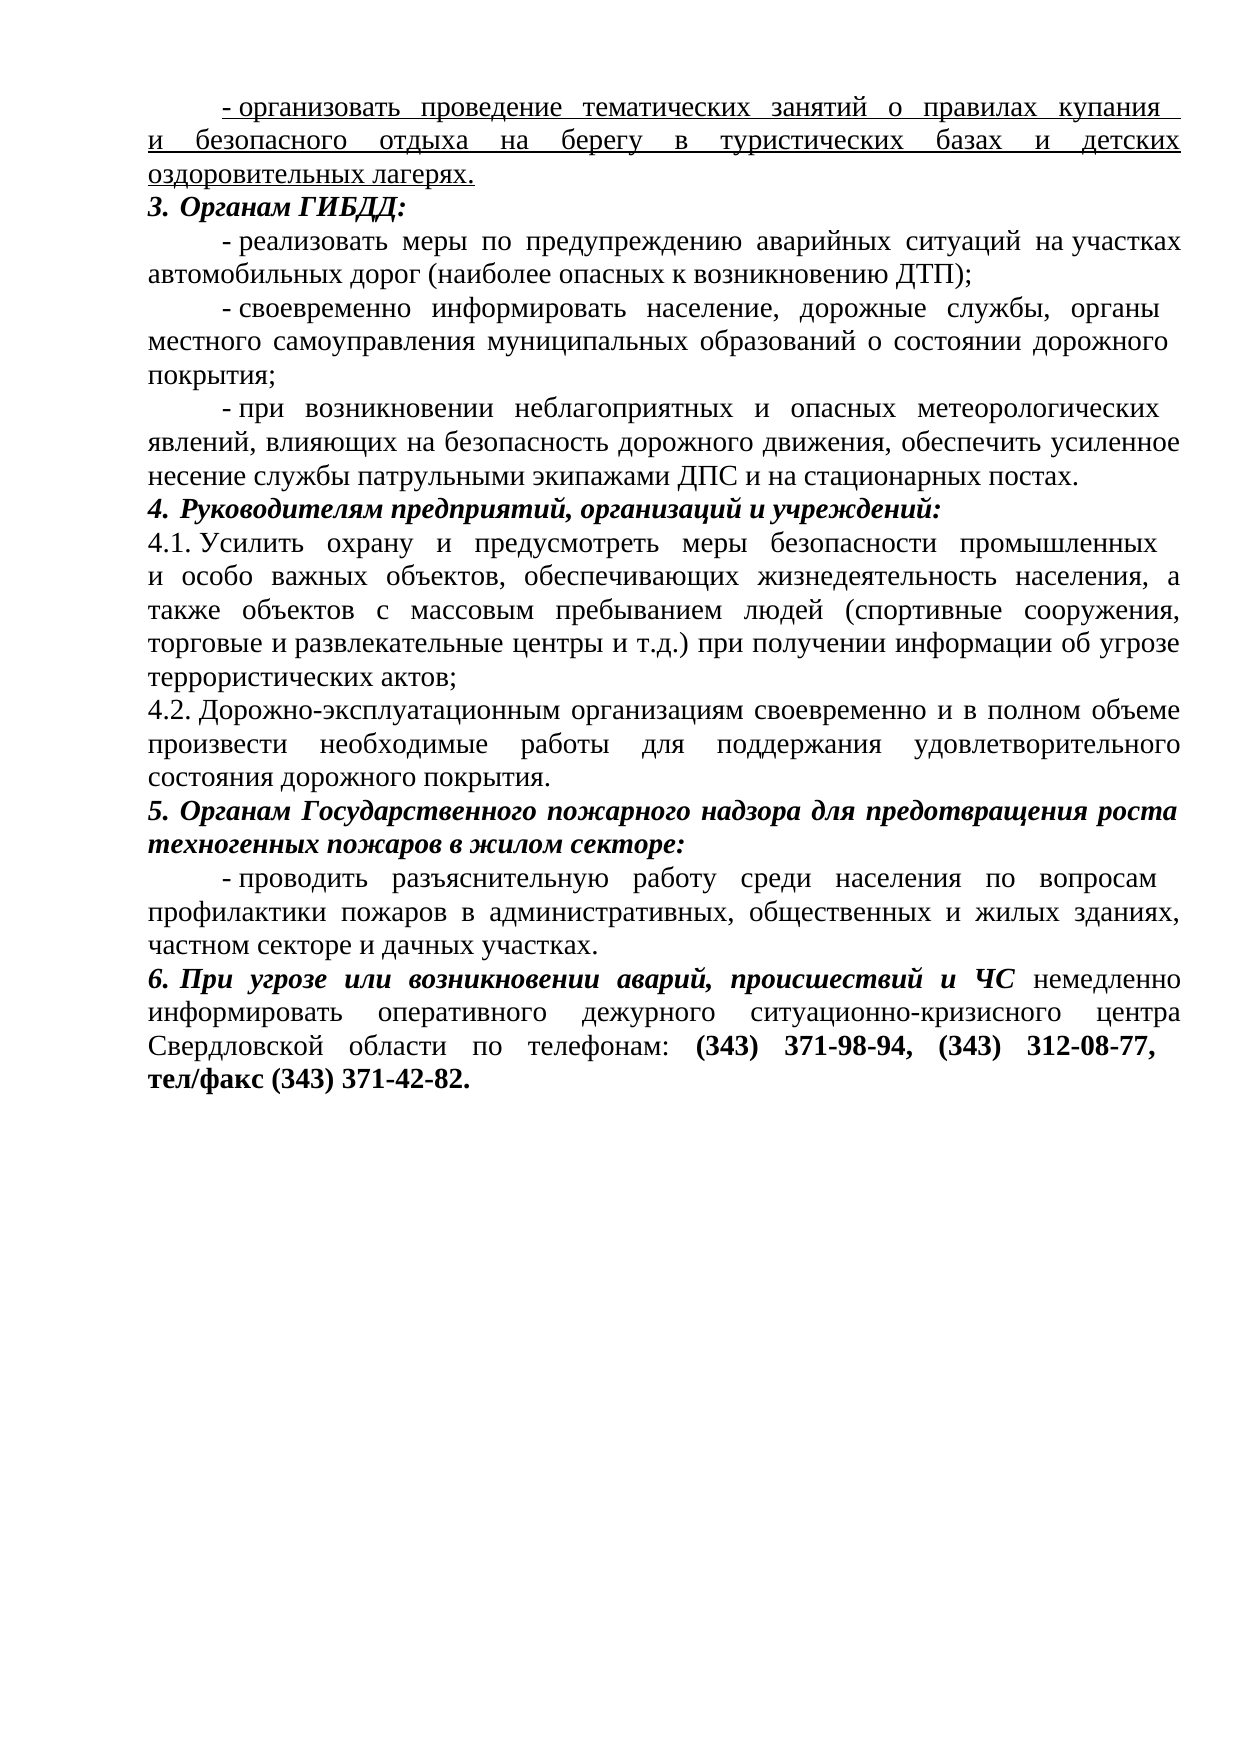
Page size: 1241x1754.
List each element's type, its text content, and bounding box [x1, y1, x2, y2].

text 4.2. Дорожно-эксплуатационным организациям своевременно и в полном объеме произвести необходимые работы для поддержания удовлетворительного состояния дорожного покрытия. [148, 692, 1181, 793]
text - проводить разъяснительную работу среди населения по вопросам профилактики пожаров в административных, общественных и жилых зданиях, частном секторе и дачных участках. [148, 860, 1181, 961]
text 4. Руководителям предприятий, организаций и учреждений: [148, 491, 1181, 525]
text 5. Органам Государственного пожарного надзора для предотвращения роста техногенных пожаров в жилом секторе: [148, 793, 1181, 860]
text 4.1. Усилить охрану и предусмотреть меры безопасности промышленных и особо важных объектов, обеспечивающих жизнедеятельность населения, а также объектов с массовым пребыванием людей (спортивные сооружения, торговые и развлекательные центры и т.д.) при получении информации об угрозе террористических актов; [148, 525, 1181, 692]
text 3. Органам ГИБДД: [148, 189, 1181, 223]
text - организовать проведение тематических занятий о правилах купания и безопасного отдыха на берегу в туристических базах и детских оздоровительных лагерях. [148, 153, 1181, 189]
text - при возникновении неблагоприятных и опасных метеорологических явлений, влияющих на безопасность дорожного движения, обеспечить усиленное несение службы патрульными экипажами ДПС и на стационарных постах. [148, 391, 1181, 491]
text - реализовать меры по предупреждению аварийных ситуаций на участках автомобильных дорог (наиболее опасных к возникновению ДТП); [148, 223, 1181, 290]
text - своевременно информировать население, дорожные службы, органы местного самоуправления муниципальных образований о состоянии дорожного покрытия; [148, 290, 1181, 391]
text 6. При угрозе или возникновении аварий, происшествий и ЧС немедленно информировать оперативного дежурного ситуационно-кризисного центра Свердловской области по телефонам: (343) 371-98-94, (343) 312-08-77, тел/факс (343) 371-42-82. [148, 961, 1181, 1095]
text - организовать проведение тематических занятий о правилах купания и безопасного отдыха на берегу в туристических базах и детских оздоровительных лагерях. [148, 89, 1181, 151]
